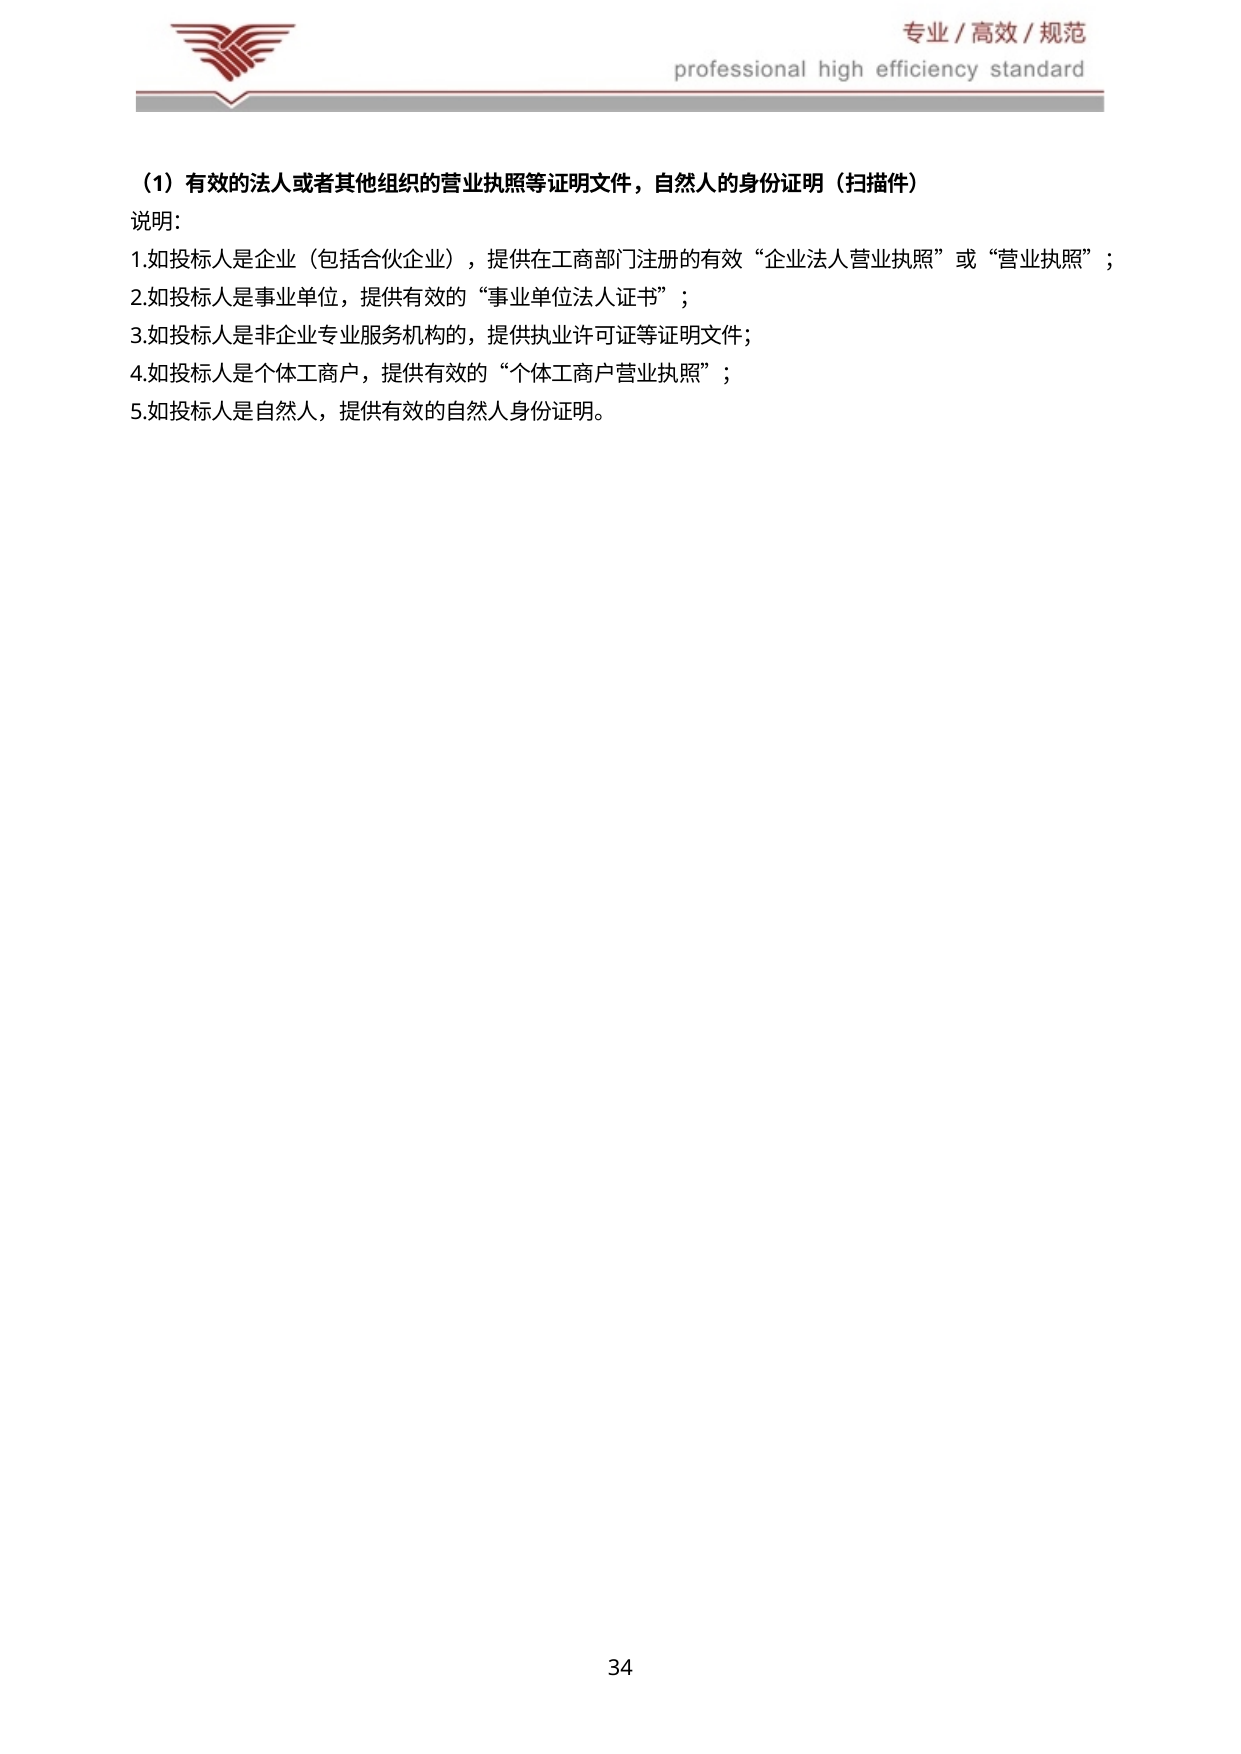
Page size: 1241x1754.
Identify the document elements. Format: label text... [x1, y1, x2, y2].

text 5.如投标人是自然人，提供有效的自然人身份证明。 [130, 394, 1110, 426]
picture [135, 0, 1105, 112]
text 4.如投标人是个体工商户，提供有效的“个体工商户营业执照”； [130, 356, 1110, 388]
text 3.如投标人是非企业专业服务机构的，提供执业许可证等证明文件； [130, 318, 1110, 350]
text 1.如投标人是企业（包括合伙企业），提供在工商部门注册的有效“企业法人营业执照”或“营业执照”； [130, 242, 1110, 273]
text 说明： [130, 204, 1110, 235]
text 2.如投标人是事业单位，提供有效的“事业单位法人证书”； [130, 280, 1110, 312]
text （1）有效的法人或者其他组织的营业执照等证明文件，自然人的身份证明（扫描件） [130, 166, 1110, 197]
